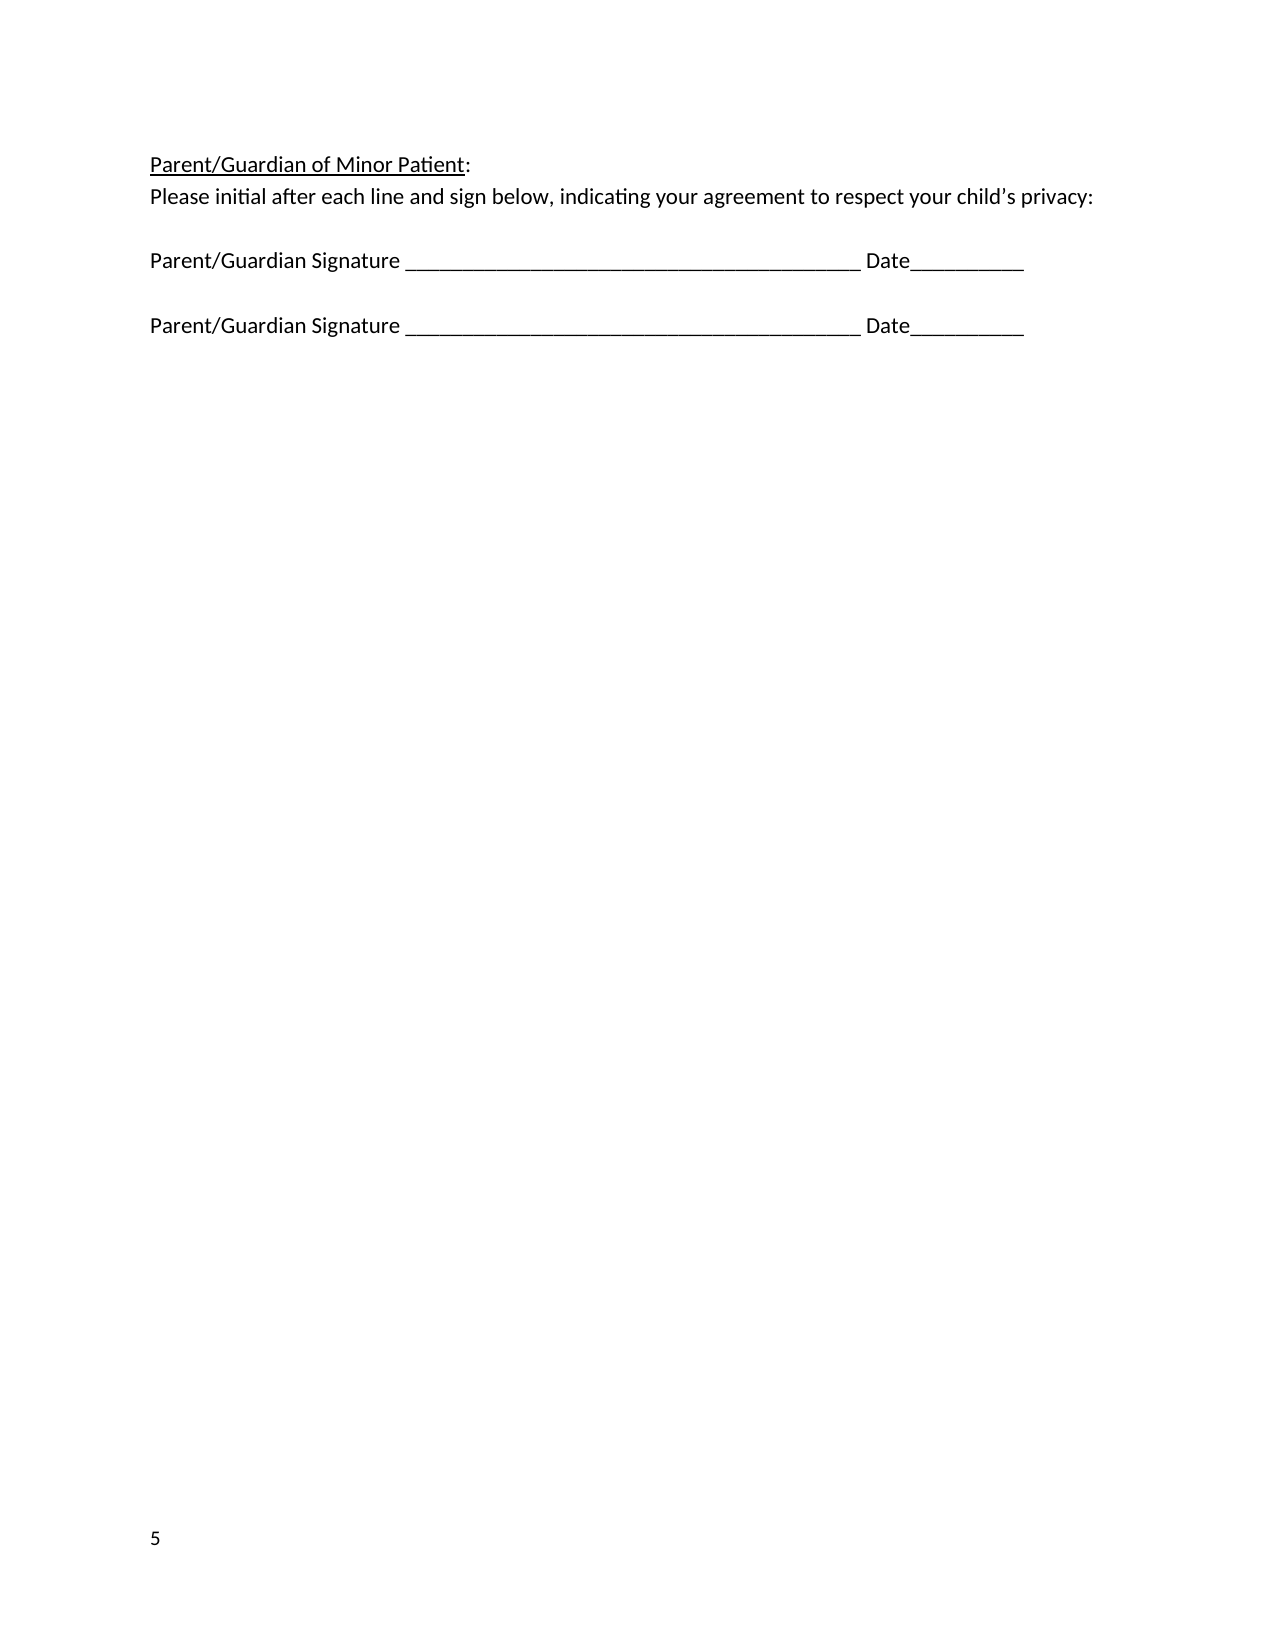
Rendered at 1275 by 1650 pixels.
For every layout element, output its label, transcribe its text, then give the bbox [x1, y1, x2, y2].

text Parent/Guardian Signature ________________________________________ Date__________ [150, 247, 1125, 274]
text Please initial after each line and sign below, indicating your agreement to respect your child’s privacy: [150, 182, 1125, 210]
text Parent/Guardian of Minor Patient: [150, 150, 1125, 178]
text Parent/Guardian Signature ________________________________________ Date__________ [150, 311, 1125, 339]
